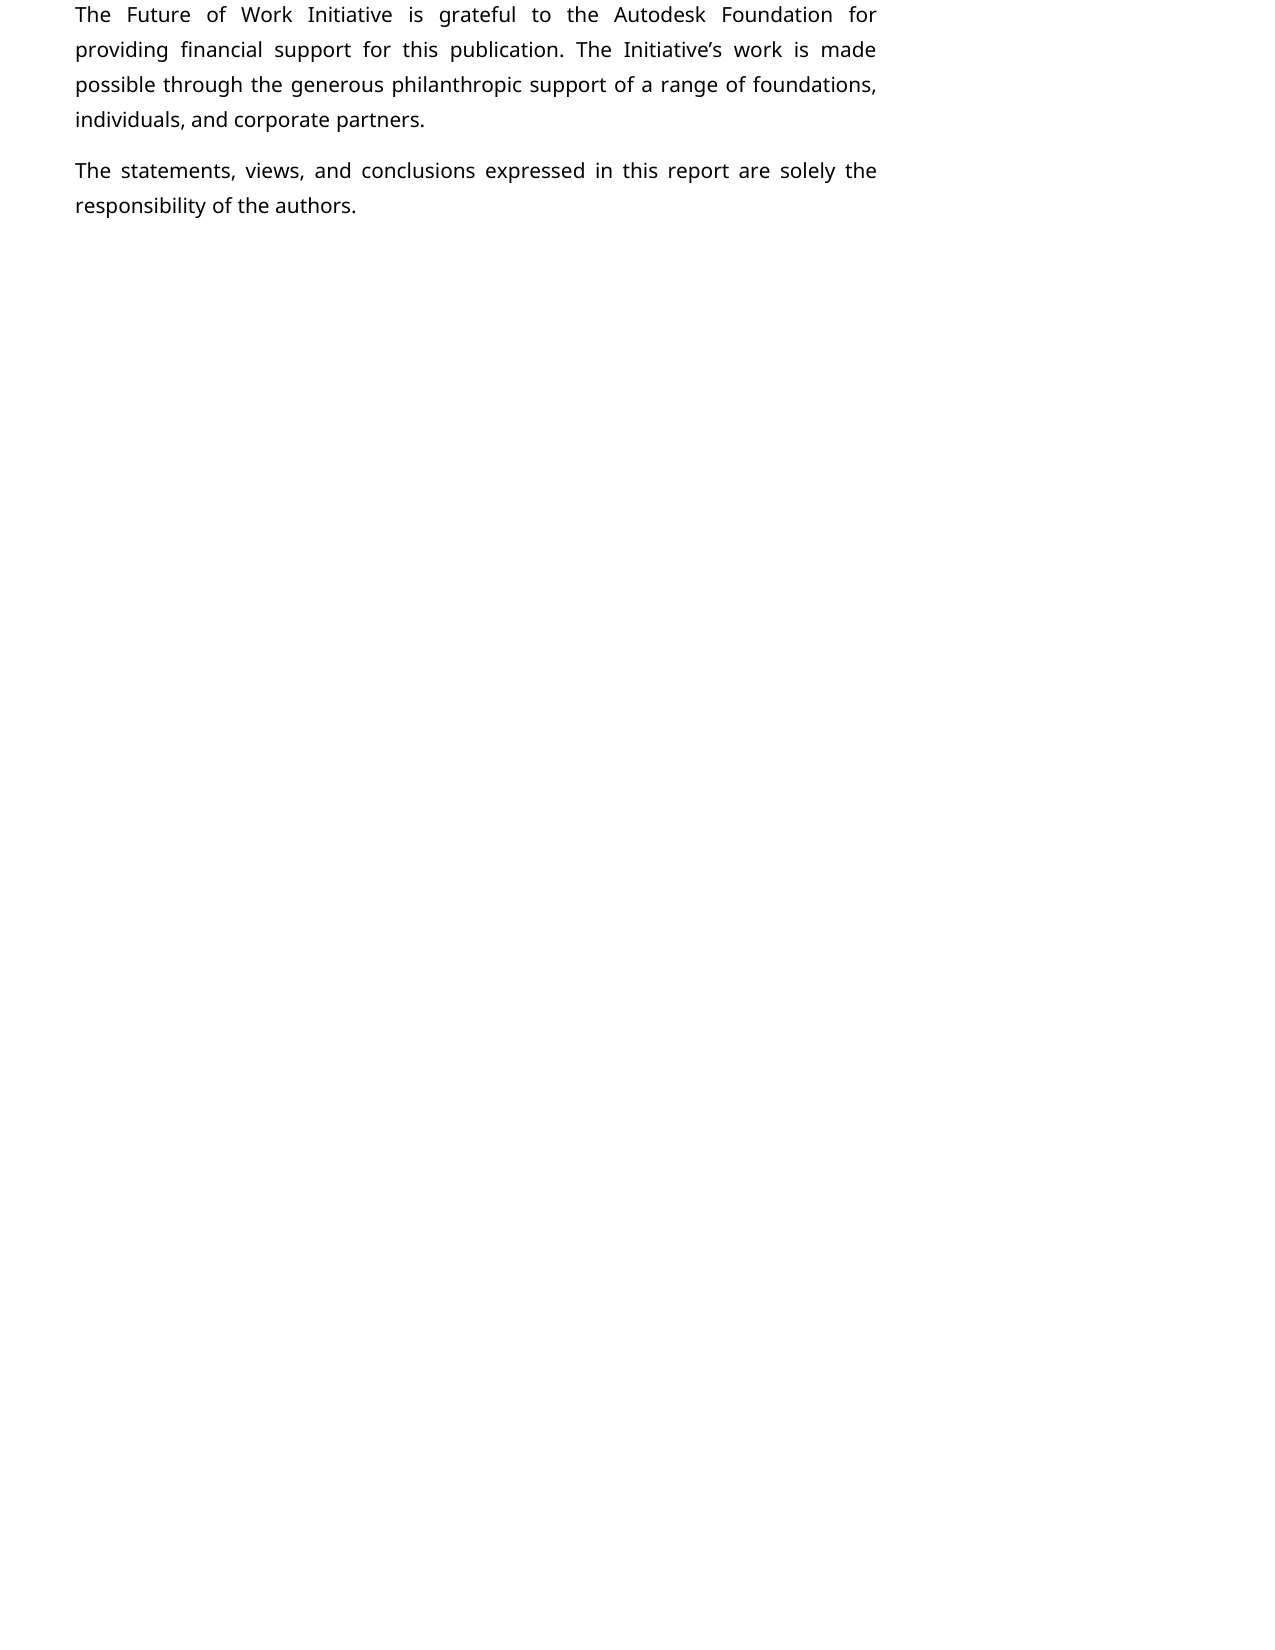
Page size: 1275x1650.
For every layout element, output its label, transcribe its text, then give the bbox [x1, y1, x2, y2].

text The statements, views, and conclusions expressed in this report are solely the responsibility of the authors. [75, 156, 877, 219]
text The Future of Work Initiative is grateful to the Autodesk Foundation for providing financial support for this publication. The Initiative’s work is made possible through the generous philanthropic support of a range of foundations, individuals, and corporate partners. [75, 0, 877, 133]
